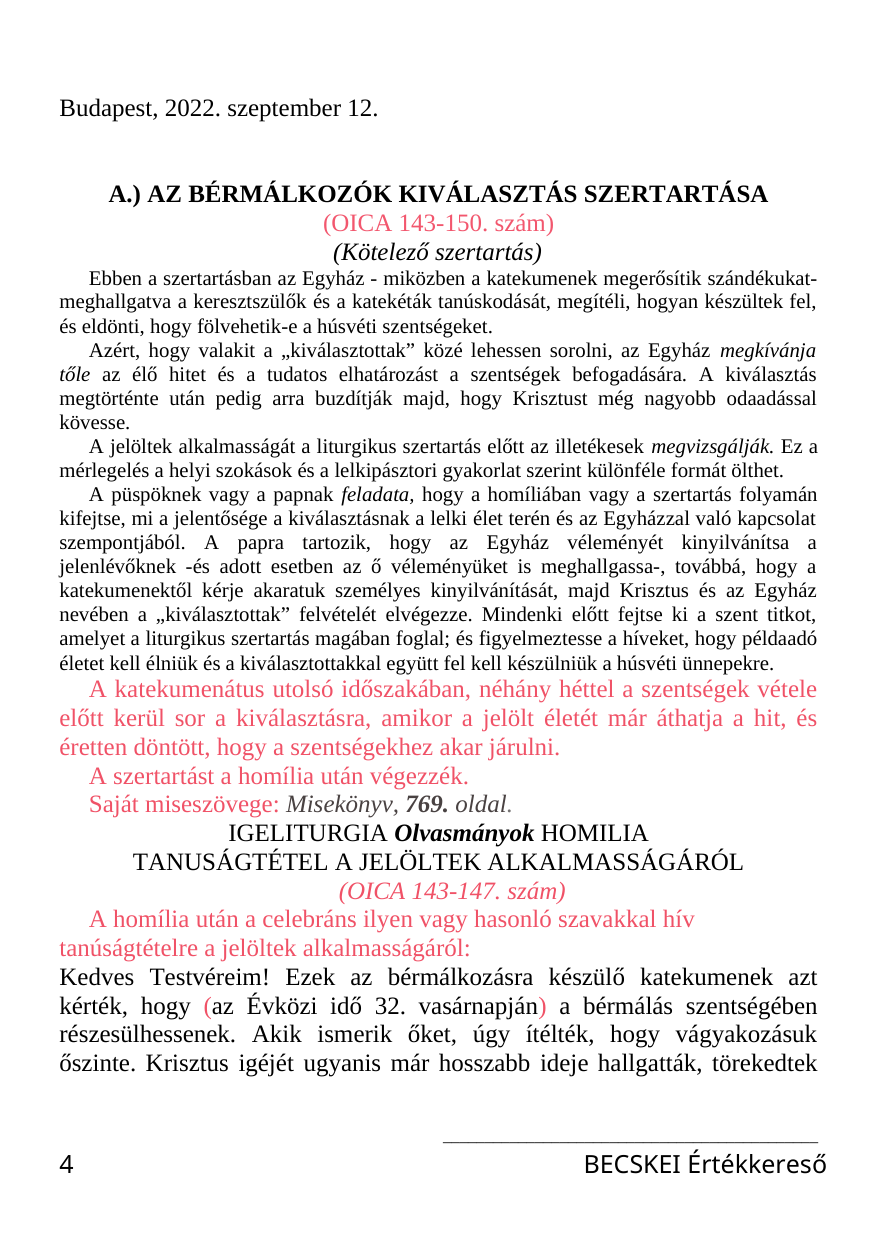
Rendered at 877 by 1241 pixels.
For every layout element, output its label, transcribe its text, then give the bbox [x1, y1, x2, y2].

text (OICA 143-150. szám) [59, 208, 818, 237]
text Ebben a szertartásban az Egyház - miközben a katekumenek megerősítik szándékukat- meghallgatva a keresztszülők és a katekéták tanúskodását, megítéli, hogyan készültek fel, és eldönti, hogy fölvehetik-e a húsvéti szentségeket. [59, 265, 818, 338]
text (OICA 143-147. szám) [59, 876, 818, 904]
text Azért, hogy valakit a „kiválasztottak” közé lehessen sorolni, az Egyház megkívánja tőle az élő hitet és a tudatos elhatározást a szentségek befogadására. A kiválasztás megtörténte után pedig arra buzdítják majd, hogy Krisztust még nagyobb odaadással kövesse. [59, 338, 818, 434]
text Saját miseszövege: Misekönyv, 769. oldal. [59, 789, 818, 818]
text A homília után a celebráns ilyen vagy hasonló szavakkal hív tanúságtételre a jelöltek alkalmasságáról: [59, 904, 818, 962]
text Budapest, 2022. szeptember 12. [59, 93, 818, 122]
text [59, 962, 818, 1077]
text A katekumenátus utolsó időszakában, néhány héttel a szentségek vétele előtt kerül sor a kiválasztásra, amikor a jelölt életét már áthatja a hit, és éretten döntött, hogy a szentségekhez akar járulni. [59, 674, 818, 761]
text TANUSÁGTÉTEL A JELÖLTEK ALKALMASSÁGÁRÓL [59, 847, 818, 876]
text (Kötelező szertartás) [59, 237, 818, 265]
text A.) AZ BÉRMÁLKOZÓK KIVÁLASZTÁS SZERTARTÁSA [59, 179, 818, 208]
text IGELITURGIA Olvasmányok HOMILIA [59, 818, 818, 847]
text A püspöknek vagy a papnak feladata, hogy a homíliában vagy a szertartás folyamán kifejtse, mi a jelentősége a kiválasztásnak a lelki élet terén és az Egyházzal való kapcsolat szempontjából. A papra tartozik, hogy az Egyház véleményét kinyilvánítsa a jelenlévőknek -és adott esetben az ő véleményüket is meghallgassa-, továbbá, hogy a katekumenektől kérje akaratuk személyes kinyilvánítását, majd Krisztus és az Egyház nevében a „kiválasztottak” felvételét elvégezze. Mindenki előtt fejtse ki a szent titkot, amelyet a liturgikus szertartás magában foglal; és figyelmeztesse a híveket, hogy példaadó életet kell élniük és a kiválasztottakkal együtt fel kell készülniük a húsvéti ünnepekre. [59, 482, 818, 674]
text A szertartást a homília után végezzék. [59, 761, 818, 789]
text A jelöltek alkalmasságát a liturgikus szertartás előtt az illetékesek megvizsgálják. Ez a mérlegelés a helyi szokások és a lelkipásztori gyakorlat szerint különféle formát ölthet. [59, 434, 818, 482]
